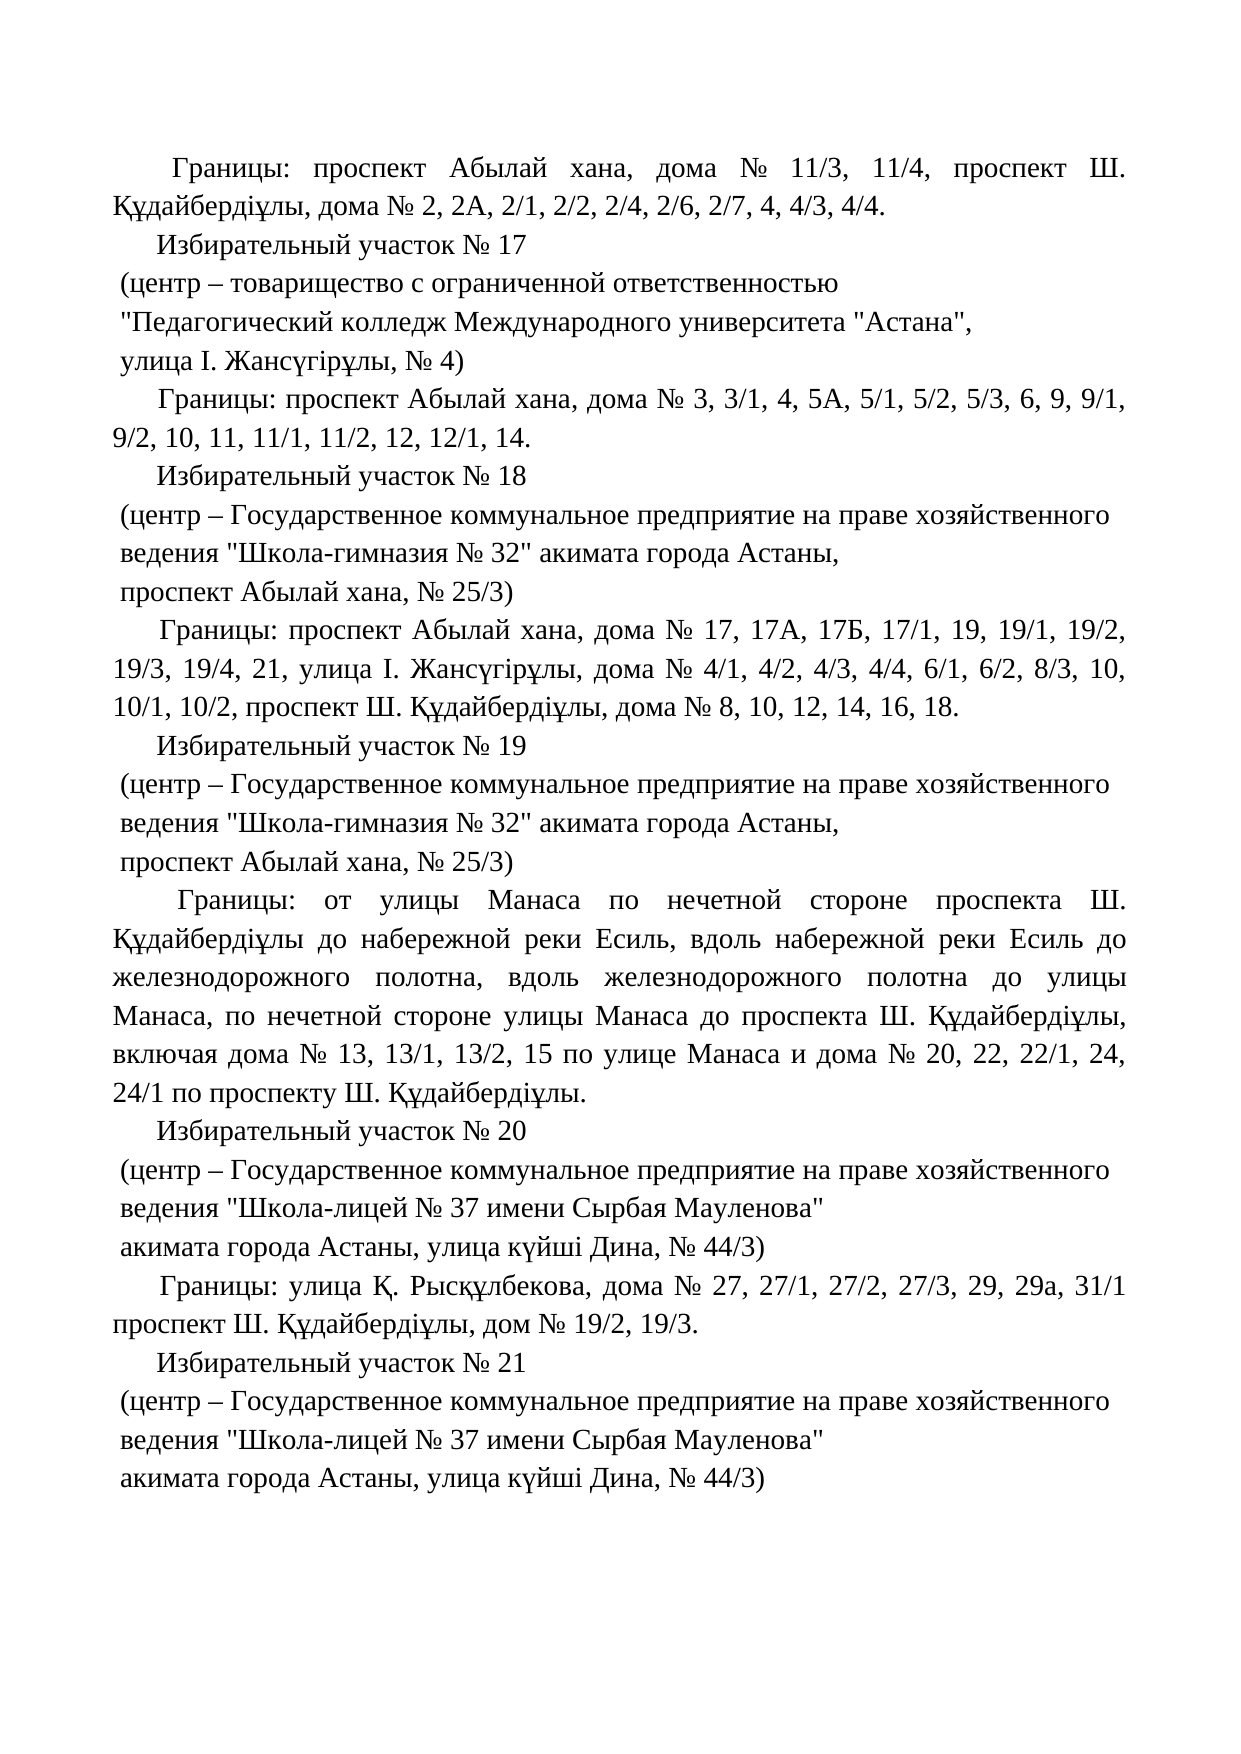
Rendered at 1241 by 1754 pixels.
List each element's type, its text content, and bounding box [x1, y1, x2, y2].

text Границы: от улицы Манаса по нечетной стороне проспекта Ш. Құдайбердіұлы до набережной реки Есиль, вдоль набережной реки Есиль до железнодорожного полотна, вдоль железнодорожного полотна до улицы Манаса, по нечетной стороне улицы Манаса до проспекта Ш. Құдайбердіұлы, включая дома № 13, 13/1, 13/2, 15 по улице Манаса и дома № 20, 22, 22/1, 24, 24/1 по проспекту Ш. Құдайбердіұлы. [112, 882, 1128, 1108]
text Границы: проспект Абылай хана, дома № 11/3, 11/4, проспект Ш. Құдайбердіұлы, дома № 2, 2А, 2/1, 2/2, 2/4, 2/6, 2/7, 4, 4/3, 4/4. [112, 150, 1128, 222]
text ведения "Школа-лицей № 37 имени Сырбая Мауленова" [112, 1422, 1128, 1455]
text (центр – Государственное коммунальное предприятие на праве хозяйственного [112, 1383, 1128, 1417]
text "Педагогический колледж Международного университета "Астана", [112, 304, 1128, 338]
text Границы: проспект Абылай хана, дома № 17, 17А, 17Б, 17/1, 19, 19/1, 19/2, 19/3, 19/4, 21, улица І. Жансүгірұлы, дома № 4/1, 4/2, 4/3, 4/4, 6/1, 6/2, 8/3, 10, 10/1, 10/2, проспект Ш. Құдайбердіұлы, дома № 8, 10, 12, 14, 16, 18. [112, 612, 1128, 723]
text (центр – Государственное коммунальное предприятие на праве хозяйственного [112, 1152, 1128, 1186]
text ведения "Школа-лицей № 37 имени Сырбая Мауленова" [112, 1191, 1128, 1224]
text проспект Абылай хана, № 25/3) [112, 844, 1128, 877]
text Избирательный участок № 17 [112, 227, 1128, 261]
text улица І. Жансүгірұлы, № 4) [112, 343, 1128, 376]
text ведения "Школа-гимназия № 32" акимата города Астаны, [112, 535, 1128, 569]
text проспект Абылай хана, № 25/3) [112, 574, 1128, 607]
text (центр – Государственное коммунальное предприятие на праве хозяйственного [112, 497, 1128, 530]
text Границы: улица Қ. Рысқұлбекова, дома № 27, 27/1, 27/2, 27/3, 29, 29а, 31/1 проспект Ш. Құдайбердіұлы, дом № 19/2, 19/3. [112, 1268, 1128, 1340]
text Избирательный участок № 18 [112, 458, 1128, 492]
text ведения "Школа-гимназия № 32" акимата города Астаны, [112, 805, 1128, 839]
text Границы: проспект Абылай хана, дома № 3, 3/1, 4, 5А, 5/1, 5/2, 5/3, 6, 9, 9/1, 9/2, 10, 11, 11/1, 11/2, 12, 12/1, 14. [112, 381, 1128, 453]
text (центр – товарищество с ограниченной ответственностью [112, 266, 1128, 299]
text акимата города Астаны, улица күйші Дина, № 44/3) [112, 1229, 1128, 1263]
text Избирательный участок № 20 [112, 1113, 1128, 1147]
text (центр – Государственное коммунальное предприятие на праве хозяйственного [112, 767, 1128, 800]
text Избирательный участок № 21 [112, 1345, 1128, 1378]
text Избирательный участок № 19 [112, 728, 1128, 762]
text акимата города Астаны, улица күйші Дина, № 44/3) [112, 1460, 1128, 1494]
